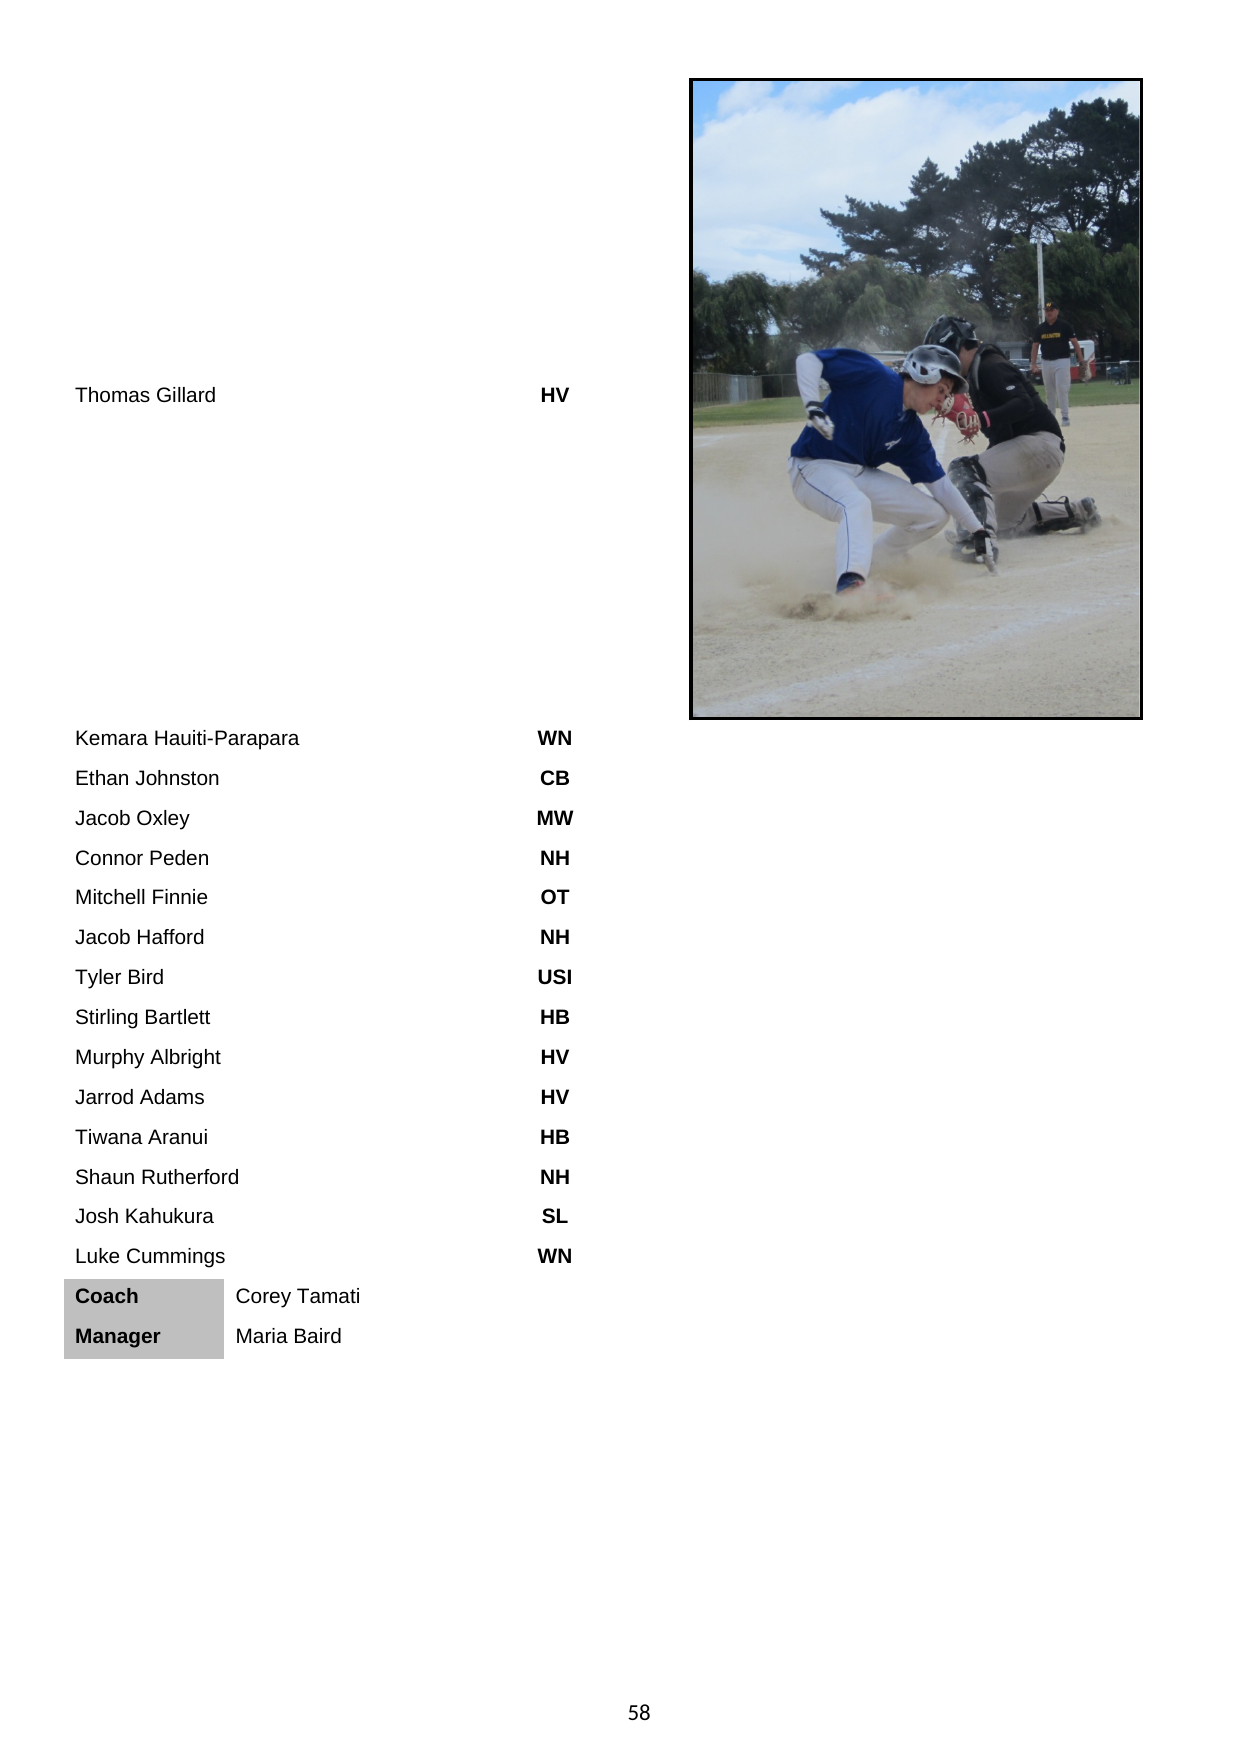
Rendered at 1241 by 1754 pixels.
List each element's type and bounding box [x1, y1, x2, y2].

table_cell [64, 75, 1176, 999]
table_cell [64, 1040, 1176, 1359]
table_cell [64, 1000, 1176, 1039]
picture [693, 81, 1140, 717]
